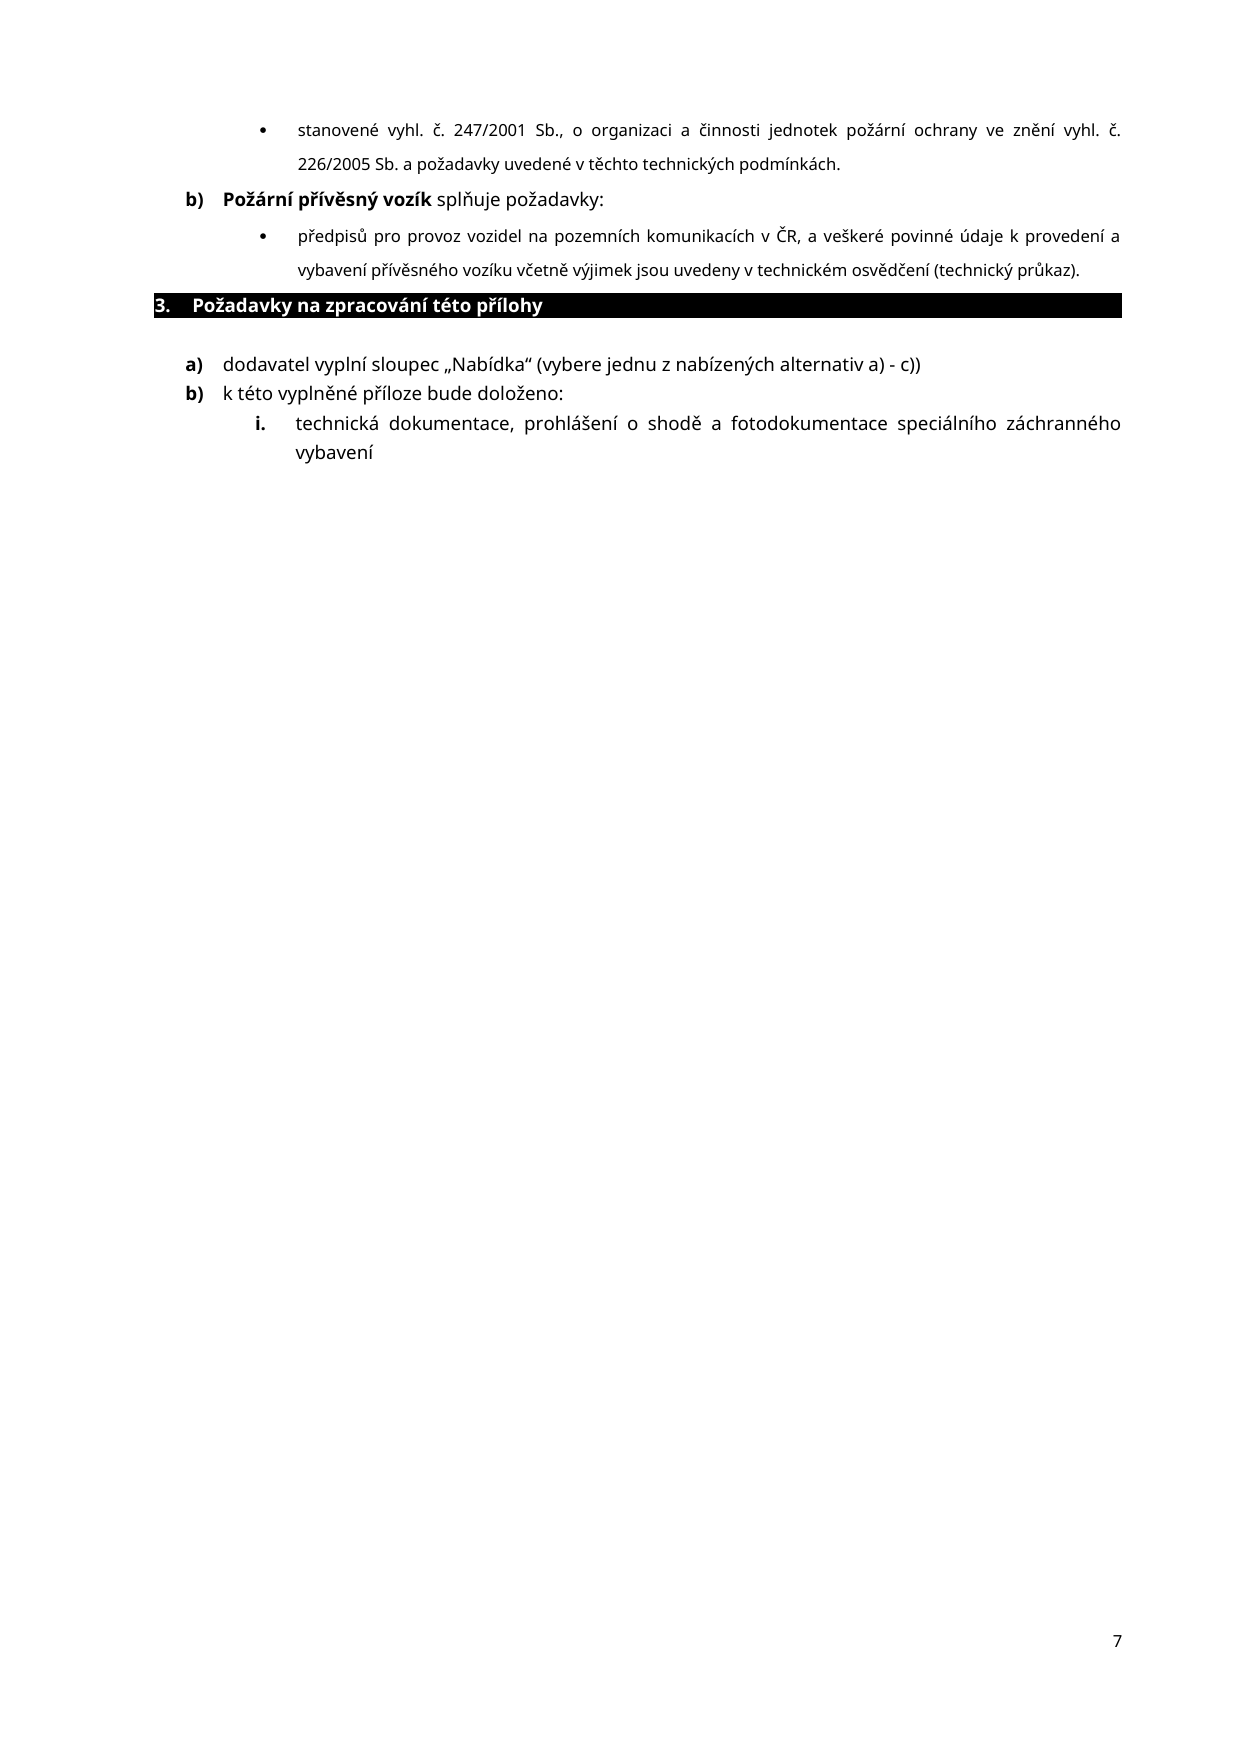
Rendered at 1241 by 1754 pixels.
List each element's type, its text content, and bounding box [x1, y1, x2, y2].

list stanovené vyhl. č. 247/2001 Sb., o organizaci a činnosti jednotek požární ochrany ve znění vyhl. č. 226/2005 Sb. a požadavky uvedené v těchto technických podmínkách. [260, 118, 1122, 175]
list Požární přívěsný vozík splňuje požadavky: [185, 186, 1122, 212]
list technická dokumentace, prohlášení o shodě a fotodokumentace speciálního záchranného vybavení [266, 410, 1122, 464]
list předpisů pro provoz vozidel na pozemních komunikacích v ČR, a veškeré povinné údaje k provedení a vybavení přívěsného vozíku včetně výjimek jsou uvedeny v technickém osvědčení (technický průkaz). [260, 224, 1122, 281]
list k této vyplněné příloze bude doloženo: [185, 381, 1122, 406]
list Požadavky na zpracování této přílohy [154, 293, 1122, 318]
list dodavatel vyplní sloupec „Nabídka“ (vybere jednu z nabízených alternativ a) - c)) [185, 351, 1122, 377]
